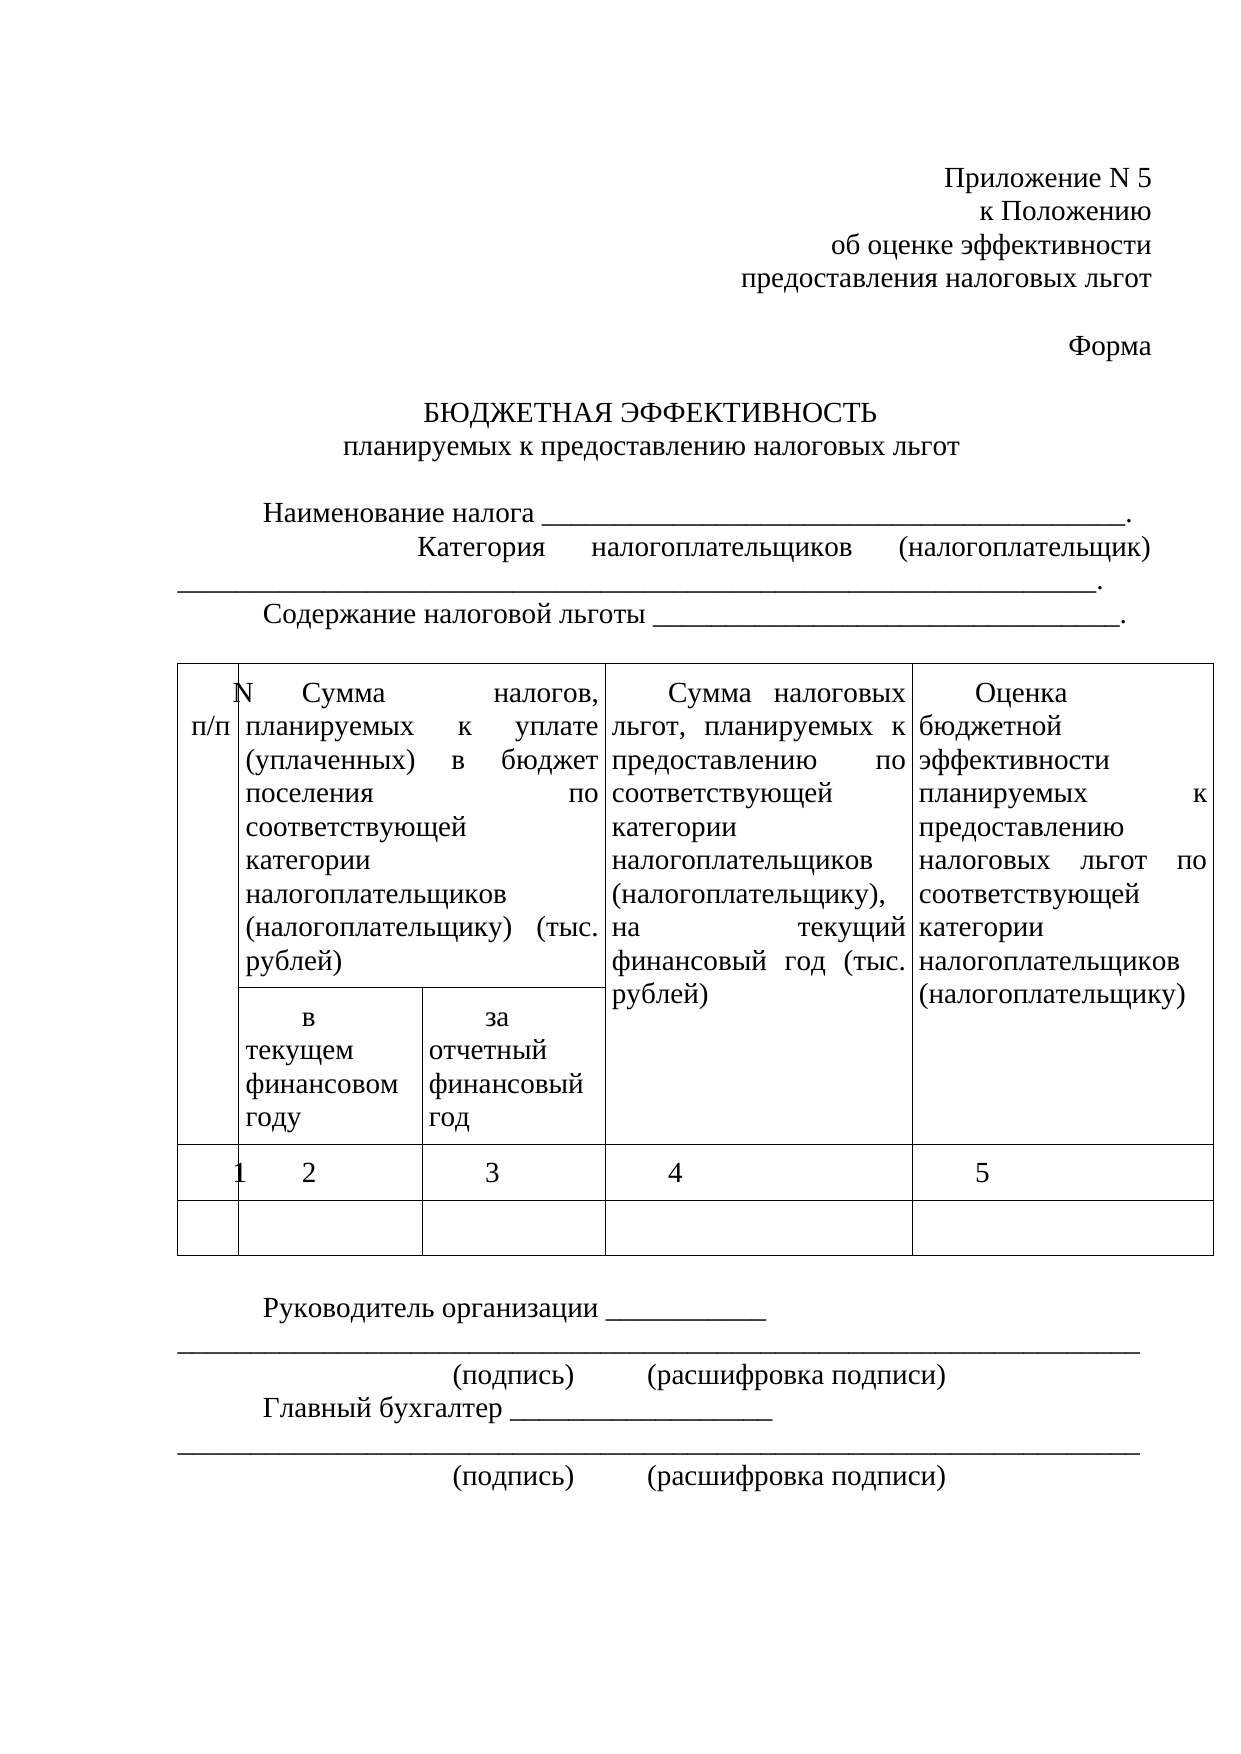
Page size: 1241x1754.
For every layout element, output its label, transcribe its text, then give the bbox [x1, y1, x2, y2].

table_cell 5 [913, 1145, 1213, 1199]
text об оценке эффективности [177, 227, 1152, 261]
text Наименование налога ________________________________________. [177, 495, 1152, 529]
table_cell за отчетный финансовый год [423, 988, 605, 1144]
table_cell 4 [606, 1145, 912, 1199]
text Форма [177, 328, 1152, 361]
table_cell [239, 1201, 422, 1255]
table_cell 2 [239, 1145, 422, 1199]
table_cell 3 [423, 1145, 605, 1199]
text БЮДЖЕТНАЯ ЭФФЕКТИВНОСТЬ [177, 395, 1152, 428]
text Содержание налоговой льготы ________________________________. [177, 596, 1152, 629]
text к Положению [177, 193, 1152, 227]
table_cell [606, 1201, 912, 1255]
table_cell в текущем финансовом году [239, 988, 422, 1144]
text Категория налогоплательщиков (налогоплательщик) _______________________________________________________________. [177, 529, 1152, 596]
text (подпись) (расшифровка подписи) [177, 1357, 1152, 1391]
table_cell 1 [178, 1145, 238, 1199]
table_header Сумма налогов, планируемых к уплате (уплаченных) в бюджет поселения по соответствующей категории налогоплательщиков (налогоплательщику) (тыс. рублей) [239, 664, 605, 987]
table_cell [913, 1201, 1213, 1255]
table_cell [178, 1201, 238, 1255]
table_header Сумма налоговых льгот, планируемых к предоставлению по соответствующей категории налогоплательщиков (налогоплательщику), на текущий финансовый год (тыс. рублей) [606, 664, 912, 1144]
text (подпись) (расшифровка подписи) [177, 1458, 1152, 1491]
text предоставления налоговых льгот [177, 261, 1152, 294]
text Главный бухгалтер __________________ __________________________________________________________________ [177, 1391, 1152, 1458]
text Руководитель организации ___________ __________________________________________________________________ [177, 1290, 1152, 1357]
text планируемых к предоставлению налоговых льгот [177, 428, 1152, 462]
text Приложение N 5 [177, 160, 1152, 193]
table_cell [423, 1201, 605, 1255]
table_header Оценка бюджетной эффективности планируемых к предоставлению налоговых льгот по соответствующей категории налогоплательщиков (налогоплательщику) [913, 664, 1213, 1144]
table_header N п/п [178, 664, 238, 1144]
